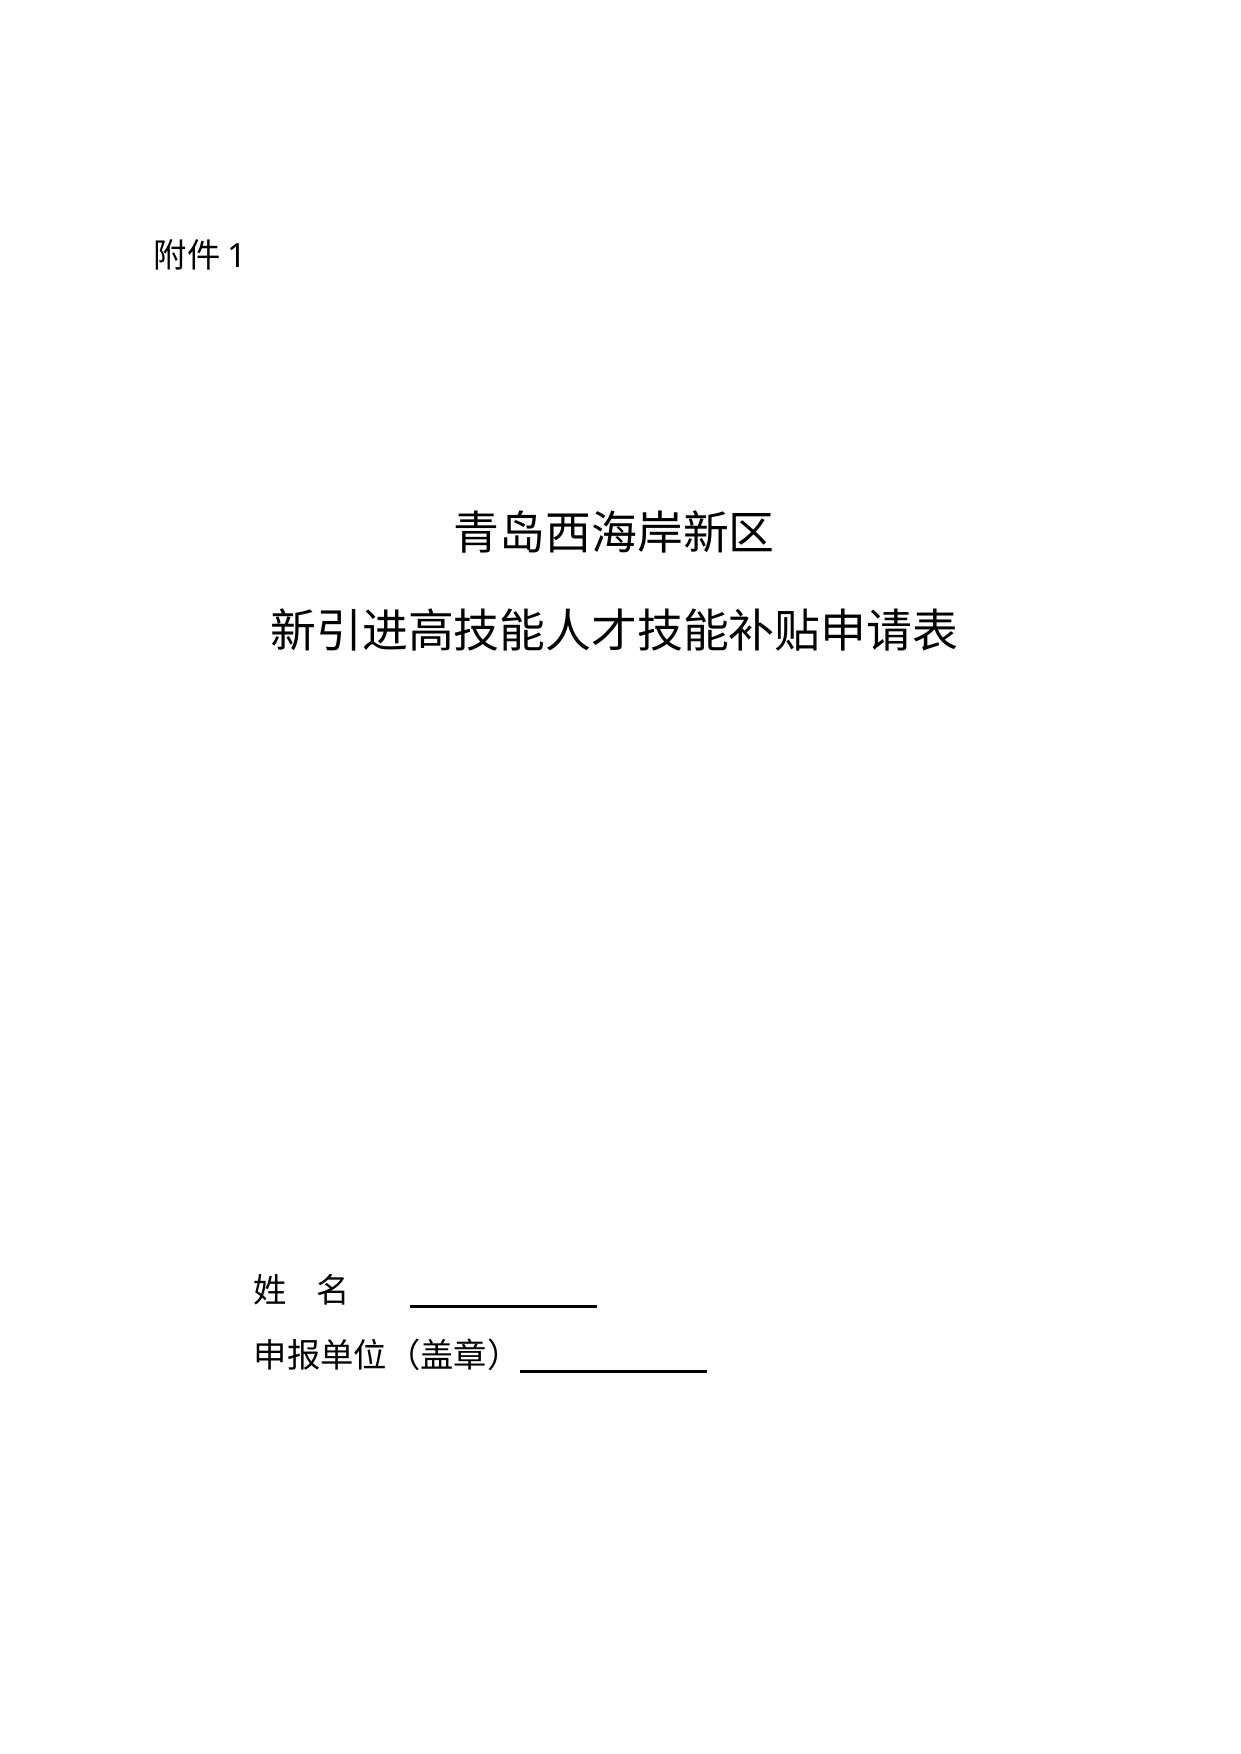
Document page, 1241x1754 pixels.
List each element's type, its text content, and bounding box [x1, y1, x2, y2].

text 附件1 [153, 221, 1075, 286]
text 新引进高技能人才技能补贴申请表 [153, 578, 1075, 676]
text 姓 名 [153, 1256, 1075, 1321]
text 青岛西海岸新区 [153, 481, 1075, 578]
text 申报单位（盖章） [153, 1321, 1075, 1386]
